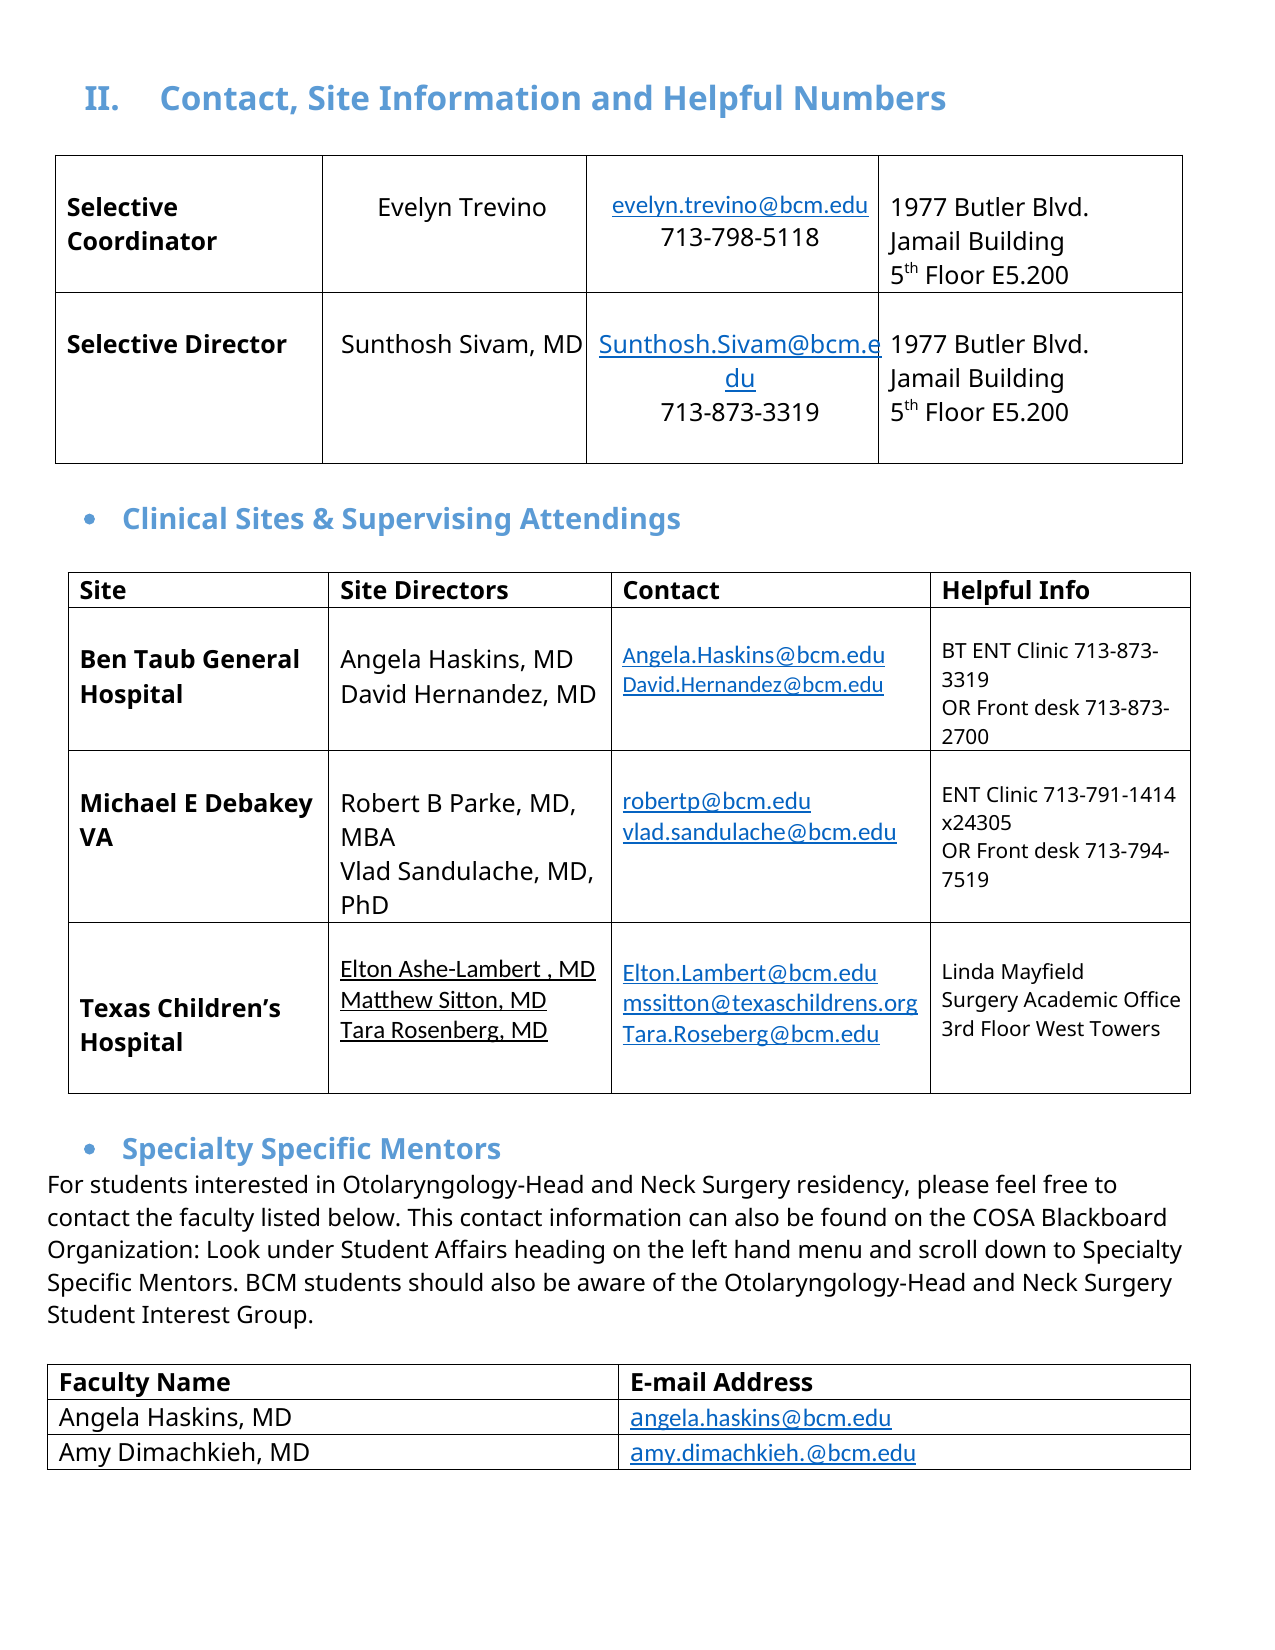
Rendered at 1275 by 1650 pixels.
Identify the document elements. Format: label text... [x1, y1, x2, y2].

list Clinical Sites & Supervising Attendings [84, 498, 1206, 538]
text For students interested in Otolaryngology-Head and Neck Surgery residency, please feel free to contact the faculty listed below. This contact information can also be found on the COSA Blackboard Organization: Look under Student Affairs heading on the left hand menu and scroll down to Specialty Specific Mentors. BCM students should also be aware of the Otolaryngology-Head and Neck Surgery Student Interest Group. [47, 1168, 1206, 1331]
table_cell amy.dimachkieh.@bcm.edu [619, 1435, 1190, 1469]
table_cell robertp@bcm.edu vlad.sandulache@bcm.edu [612, 751, 930, 922]
table_cell Ben Taub General Hospital [69, 608, 328, 750]
table_header Site Directors [329, 573, 611, 607]
table_cell Angela Haskins, MD [48, 1400, 618, 1434]
table_cell Linda Mayfield Surgery Academic Office 3rd Floor West Towers [931, 923, 1190, 1093]
table_header Site [69, 573, 328, 607]
table_header E-mail Address [619, 1365, 1190, 1398]
table_cell 1977 Butler Blvd. Jamail Building 5th Floor E5.200 [879, 293, 1182, 463]
table_cell Robert B Parke, MD, MBA Vlad Sandulache, MD, PhD [329, 751, 611, 922]
table_cell Elton.Lambert@bcm.edu mssitton@texaschildrens.org Tara.Roseberg@bcm.edu [612, 923, 930, 1093]
table_cell BT ENT Clinic 713-873-3319 OR Front desk 713-873-2700 [931, 608, 1190, 750]
table_header Faculty Name [48, 1365, 618, 1398]
list Contact, Site Information and Helpful Numbers [84, 75, 1206, 120]
table_header Evelyn Trevino [323, 156, 586, 292]
table_cell Sunthosh.Sivam@bcm.edu 713-873-3319 [587, 293, 878, 463]
table_cell Michael E Debakey VA [69, 751, 328, 922]
table_header Selective Coordinator [56, 156, 322, 292]
table_cell Angela Haskins, MD David Hernandez, MD [329, 608, 611, 750]
table_header Contact [612, 573, 930, 607]
table_cell Sunthosh Sivam, MD [323, 293, 586, 463]
table_cell Amy Dimachkieh, MD [48, 1435, 618, 1469]
table_cell Elton Ashe-Lambert , MD Matthew Sitton, MD Tara Rosenberg, MD [329, 923, 611, 1093]
table_cell Angela.Haskins@bcm.edu David.Hernandez@bcm.edu [612, 608, 930, 750]
table_cell ENT Clinic 713-791-1414 x24305 OR Front desk 713-794-7519 [931, 751, 1190, 922]
table_header evelyn.trevino@bcm.edu 713-798-5118 [587, 156, 878, 292]
table_cell Texas Children’s Hospital [69, 923, 328, 1093]
table_cell angela.haskins@bcm.edu [619, 1400, 1190, 1434]
list Specialty Specific Mentors [84, 1128, 1206, 1168]
table_header Helpful Info [931, 573, 1190, 607]
table_cell Selective Director [56, 293, 322, 463]
table_header 1977 Butler Blvd. Jamail Building 5th Floor E5.200 [879, 156, 1182, 292]
